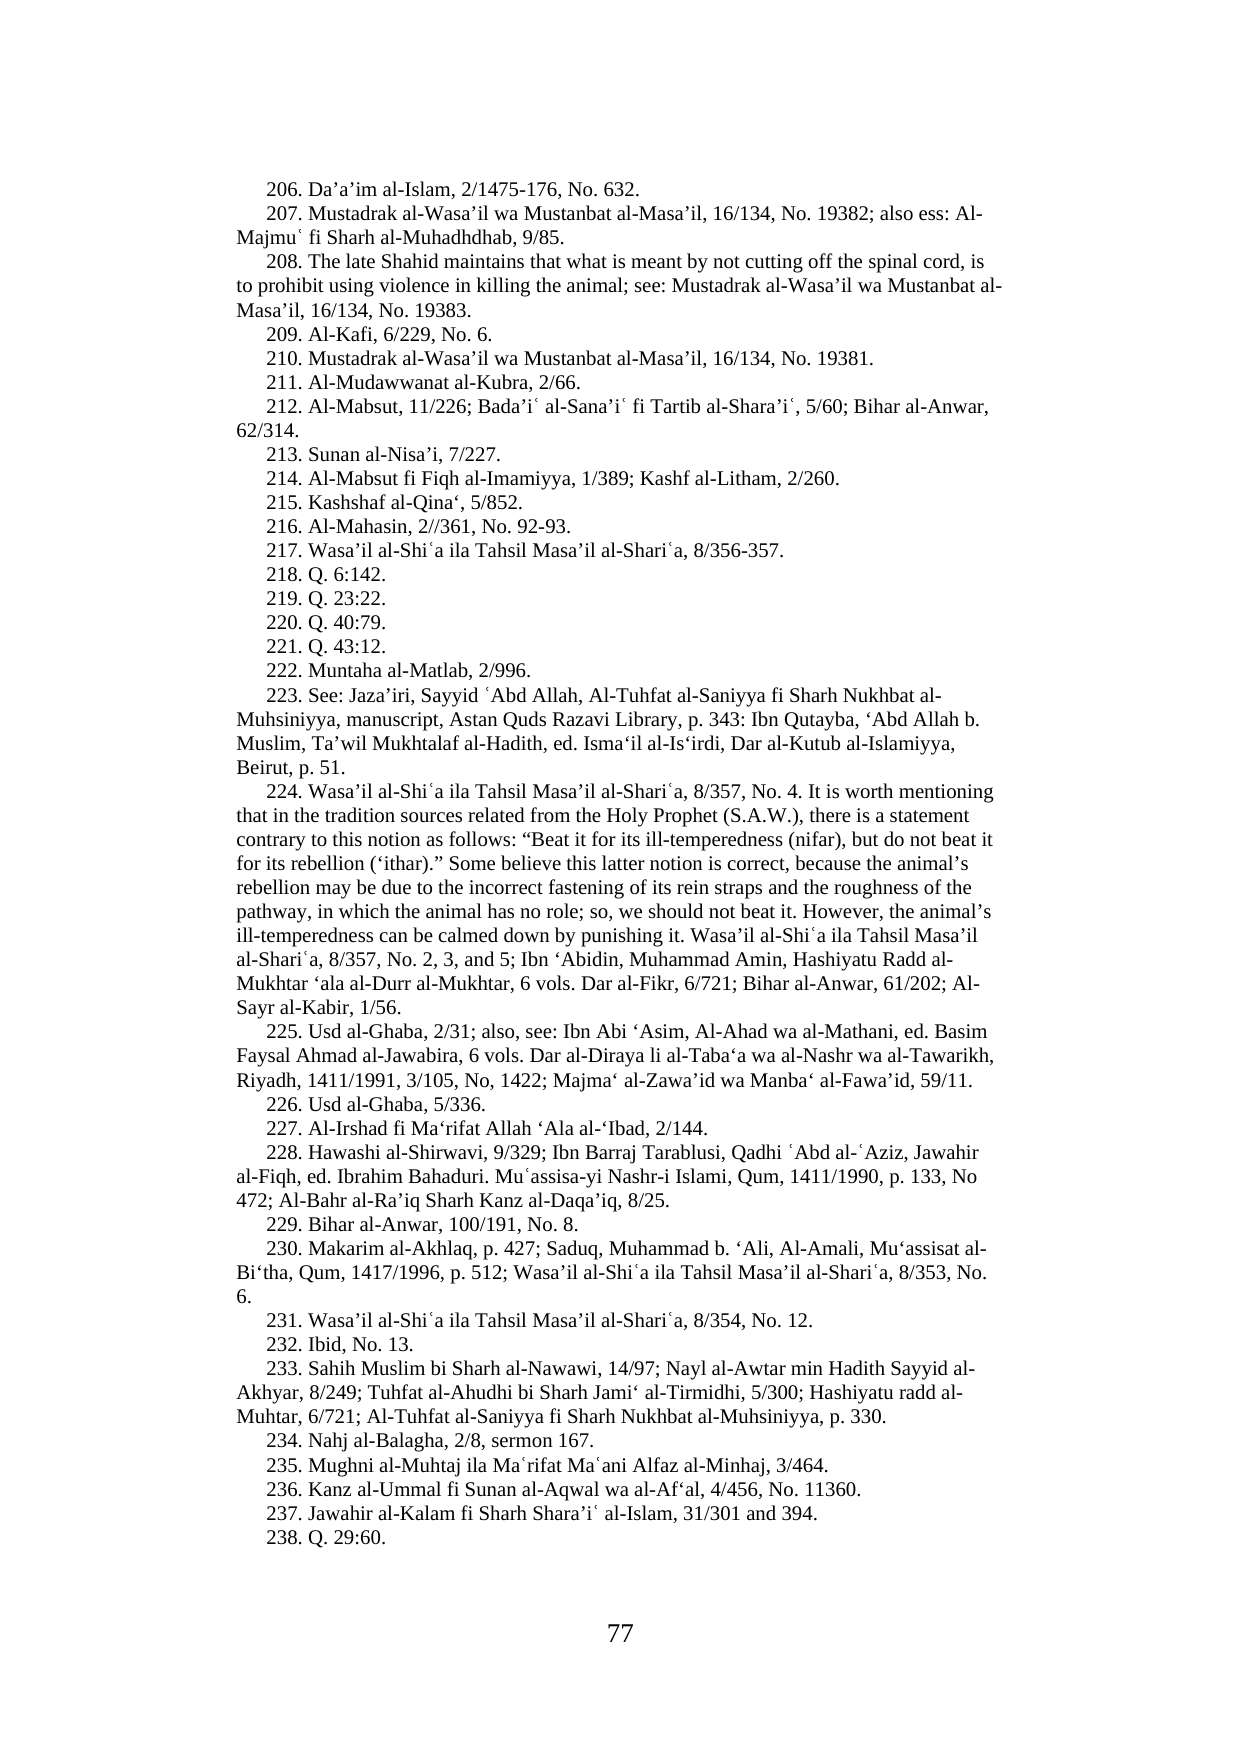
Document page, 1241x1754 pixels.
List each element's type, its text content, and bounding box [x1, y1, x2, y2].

text 236. Kanz al-Ummal fi Sunan al-Aqwal wa al-Af‘al, 4/456, No. 11360. [236, 1477, 1004, 1501]
text 222. Muntaha al-Matlab, 2/996. [236, 658, 1004, 682]
text 207. Mustadrak al-Wasa’il wa Mustanbat al-Masa’il, 16/134, No. 19382; also ess: Al-Majmuʿ fi Sharh al-Muhadhdhab, 9/85. [236, 201, 1004, 249]
text 213. Sunan al-Nisa’i, 7/227. [236, 442, 1004, 466]
text 221. Q. 43:12. [236, 634, 1004, 658]
text 223. See: Jaza’iri, Sayyid ʿAbd Allah, Al-Tuhfat al-Saniyya fi Sharh Nukhbat al-Muhsiniyya, manuscript, Astan Quds Razavi Library, p. 343: Ibn Qutayba, ‘Abd Allah b. Muslim, Ta’wil Mukhtalaf al-Hadith, ed. Isma‘il al-Is‘irdi, Dar al-Kutub al-Islamiyya, Beirut, p. 51. [236, 682, 1004, 779]
text 214. Al-Mabsut fi Fiqh al-Imamiyya, 1/389; Kashf al-Litham, 2/260. [236, 466, 1004, 490]
text 233. Sahih Muslim bi Sharh al-Nawawi, 14/97; Nayl al-Awtar min Hadith Sayyid al-Akhyar, 8/249; Tuhfat al-Ahudhi bi Sharh Jami‘ al-Tirmidhi, 5/300; Hashiyatu radd al-Muhtar, 6/721; Al-Tuhfat al-Saniyya fi Sharh Nukhbat al-Muhsiniyya, p. 330. [236, 1356, 1004, 1428]
text 235. Mughni al-Muhtaj ila Maʿrifat Maʿani Alfaz al-Minhaj, 3/464. [236, 1452, 1004, 1477]
text 212. Al-Mabsut, 11/226; Bada’iʿ al-Sana’iʿ fi Tartib al-Shara’iʿ, 5/60; Bihar al-Anwar, 62/314. [236, 394, 1004, 442]
text 219. Q. 23:22. [236, 586, 1004, 610]
text 220. Q. 40:79. [236, 610, 1004, 634]
text 225. Usd al-Ghaba, 2/31; also, see: Ibn Abi ‘Asim, Al-Ahad wa al-Mathani, ed. Basim Faysal Ahmad al-Jawabira, 6 vols. Dar al-Diraya li al-Taba‘a wa al-Nashr wa al-Tawarikh, Riyadh, 1411/1991, 3/105, No, 1422; Majma‘ al-Zawa’id wa Manba‘ al-Fawa’id, 59/11. [236, 1019, 1004, 1092]
text 226. Usd al-Ghaba, 5/336. [236, 1092, 1004, 1116]
text 230. Makarim al-Akhlaq, p. 427; Saduq, Muhammad b. ‘Ali, Al-Amali, Mu‘assisat al-Bi‘tha, Qum, 1417/1996, p. 512; Wasa’il al-Shiʿa ila Tahsil Masa’il al-Shariʿa, 8/353, No. 6. [236, 1236, 1004, 1308]
text 211. Al-Mudawwanat al-Kubra, 2/66. [236, 370, 1004, 394]
text 229. Bihar al-Anwar, 100/191, No. 8. [236, 1212, 1004, 1236]
text 217. Wasa’il al-Shiʿa ila Tahsil Masa’il al-Shariʿa, 8/356-357. [236, 538, 1004, 562]
text 210. Mustadrak al-Wasa’il wa Mustanbat al-Masa’il, 16/134, No. 19381. [236, 346, 1004, 370]
text 237. Jawahir al-Kalam fi Sharh Shara’iʿ al-Islam, 31/301 and 394. [236, 1501, 1004, 1525]
text 208. The late Shahid maintains that what is meant by not cutting off the spinal cord, is to prohibit using violence in killing the animal; see: Mustadrak al-Wasa’il wa Mustanbat al-Masa’il, 16/134, No. 19383. [236, 249, 1004, 322]
text 228. Hawashi al-Shirwavi, 9/329; Ibn Barraj Tarablusi, Qadhi ʿAbd al-ʿAziz, Jawahir al-Fiqh, ed. Ibrahim Bahaduri. Muʿassisa-yi Nashr-i Islami, Qum, 1411/1990, p. 133, No 472; Al-Bahr al-Ra’iq Sharh Kanz al-Daqa’iq, 8/25. [236, 1140, 1004, 1212]
text 215. Kashshaf al-Qina‘, 5/852. [236, 490, 1004, 514]
text 209. Al-Kafi, 6/229, No. 6. [236, 322, 1004, 346]
text 206. Da’a’im al-Islam, 2/1475-176, No. 632. [236, 177, 1004, 201]
text 232. Ibid, No. 13. [236, 1332, 1004, 1356]
text 216. Al-Mahasin, 2//361, No. 92-93. [236, 514, 1004, 538]
text 234. Nahj al-Balagha, 2/8, sermon 167. [236, 1428, 1004, 1452]
text 238. Q. 29:60. [236, 1525, 1004, 1549]
text 218. Q. 6:142. [236, 562, 1004, 586]
text 224. Wasa’il al-Shiʿa ila Tahsil Masa’il al-Shariʿa, 8/357, No. 4. It is worth mentioning that in the tradition sources related from the Holy Prophet (S.A.W.), there is a statement contrary to this notion as follows: “Beat it for its ill-temperedness (nifar), but do not beat it for its rebellion (‘ithar).” Some believe this latter notion is correct, because the animal’s rebellion may be due to the incorrect fastening of its rein straps and the roughness of the pathway, in which the animal has no role; so, we should not beat it. However, the animal’s ill-temperedness can be calmed down by punishing it. Wasa’il al-Shiʿa ila Tahsil Masa’il al-Shariʿa, 8/357, No. 2, 3, and 5; Ibn ‘Abidin, Muhammad Amin, Hashiyatu Radd al-Mukhtar ‘ala al-Durr al-Mukhtar, 6 vols. Dar al-Fikr, 6/721; Bihar al-Anwar, 61/202; Al-Sayr al-Kabir, 1/56. [236, 779, 1004, 1019]
text 227. Al-Irshad fi Ma‘rifat Allah ‘Ala al-‘Ibad, 2/144. [236, 1116, 1004, 1140]
text 231. Wasa’il al-Shiʿa ila Tahsil Masa’il al-Shariʿa, 8/354, No. 12. [236, 1308, 1004, 1332]
